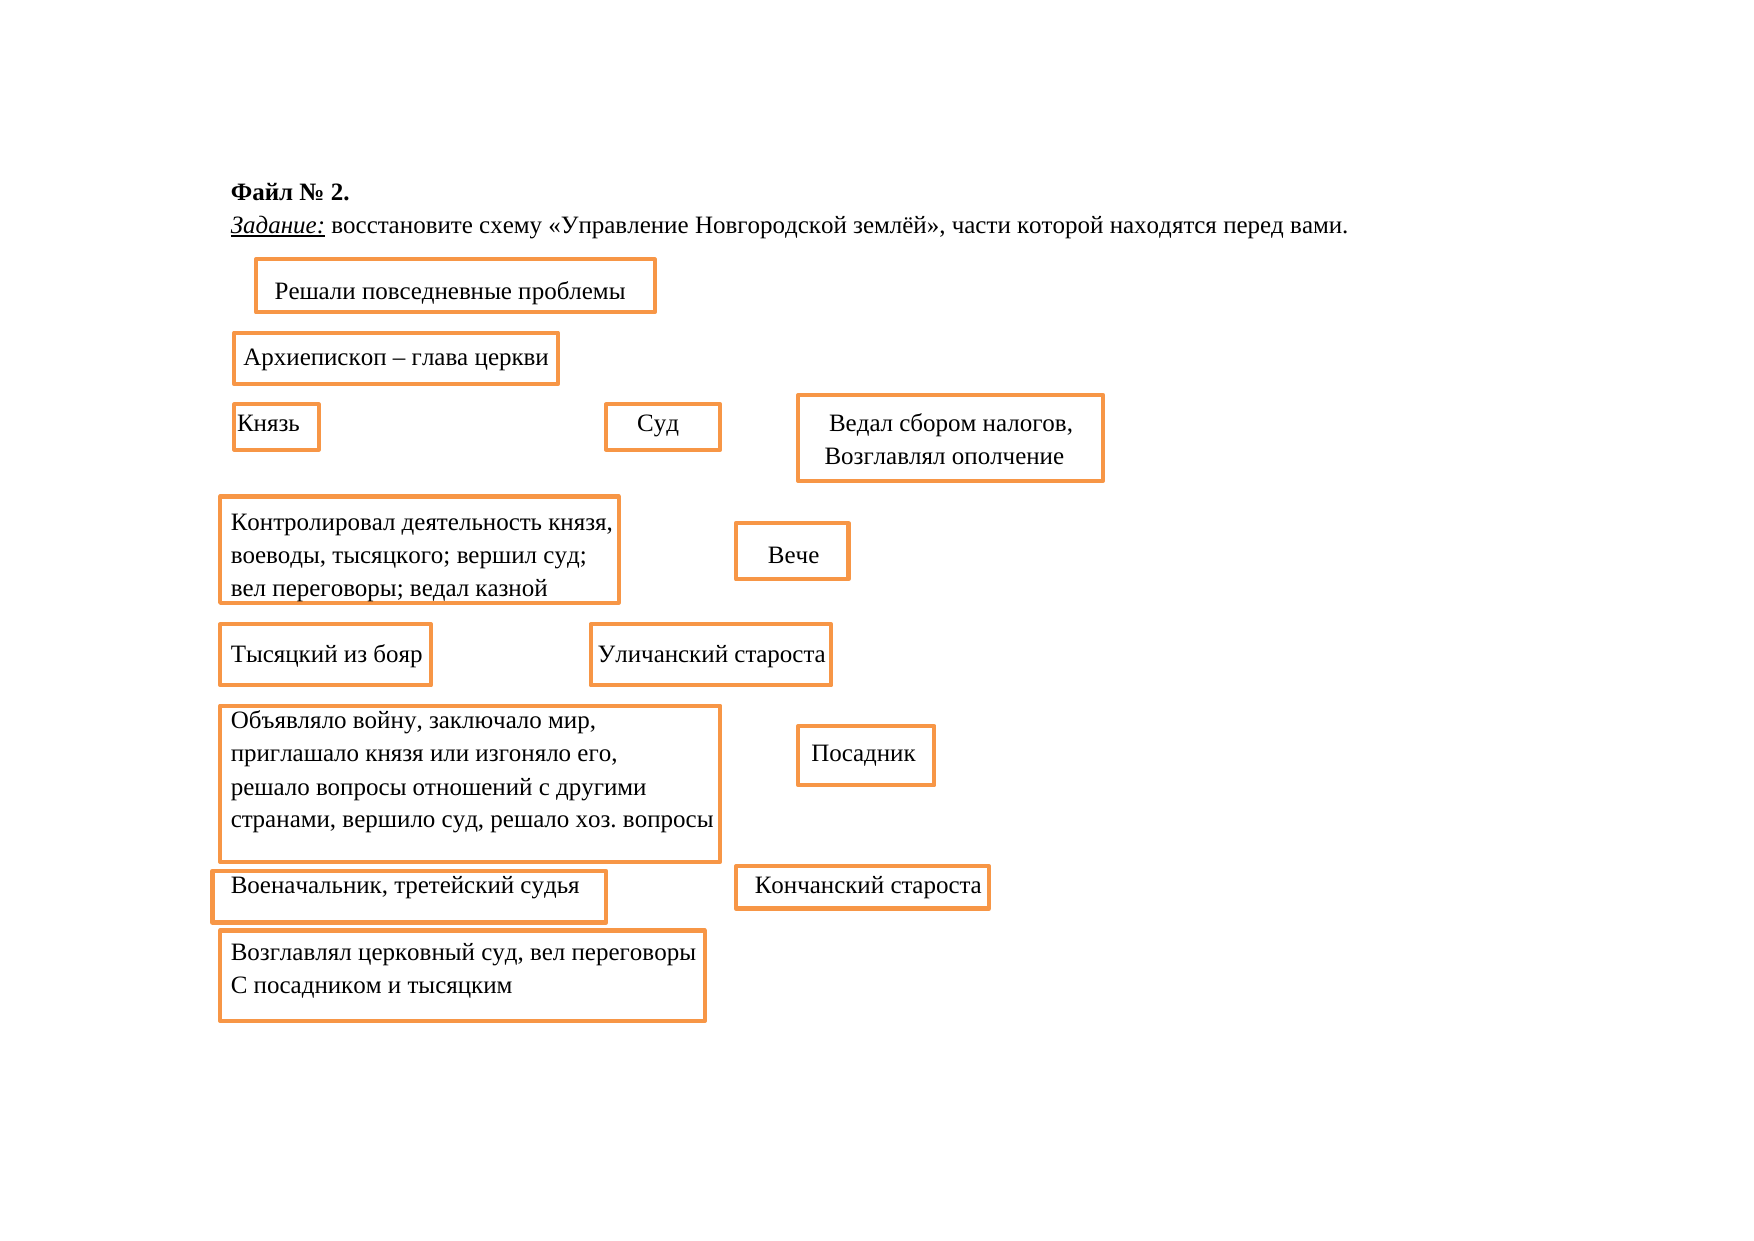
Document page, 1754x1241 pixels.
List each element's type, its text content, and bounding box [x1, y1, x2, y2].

list воеводы, тысяцкого; вершил суд; Вече [231, 540, 1636, 569]
list вел переговоры; ведал казной [231, 573, 1636, 602]
list Объявляло войну, заключало мир, [231, 706, 1636, 734]
list Решали повседневные проблемы [231, 276, 1636, 305]
list Файл № 2. [231, 177, 1636, 206]
list приглашало князя или изгоняло его, Посадник [231, 738, 1636, 767]
list Задание: восстановите схему «Управление Новгородской землёй», части которой находятся перед вами. [231, 210, 1636, 239]
list Возглавлял ополчение [231, 441, 1636, 470]
list С посадником и тысяцким [231, 970, 1636, 998]
list странами, вершило суд, решало хоз. вопросы [231, 804, 1636, 833]
list Тысяцкий из бояр Уличанский староста [231, 639, 1636, 668]
list Архиепископ – глава церкви [231, 342, 1636, 371]
list решало вопросы отношений с другими [231, 772, 1636, 800]
list Контролировал деятельность князя, [231, 507, 1636, 536]
list Военачальник, третейский судья Кончанский староста [231, 871, 1636, 899]
list Князь Суд Ведал сбором налогов, [231, 408, 1636, 437]
list Возглавлял церковный суд, вел переговоры [231, 937, 1636, 965]
